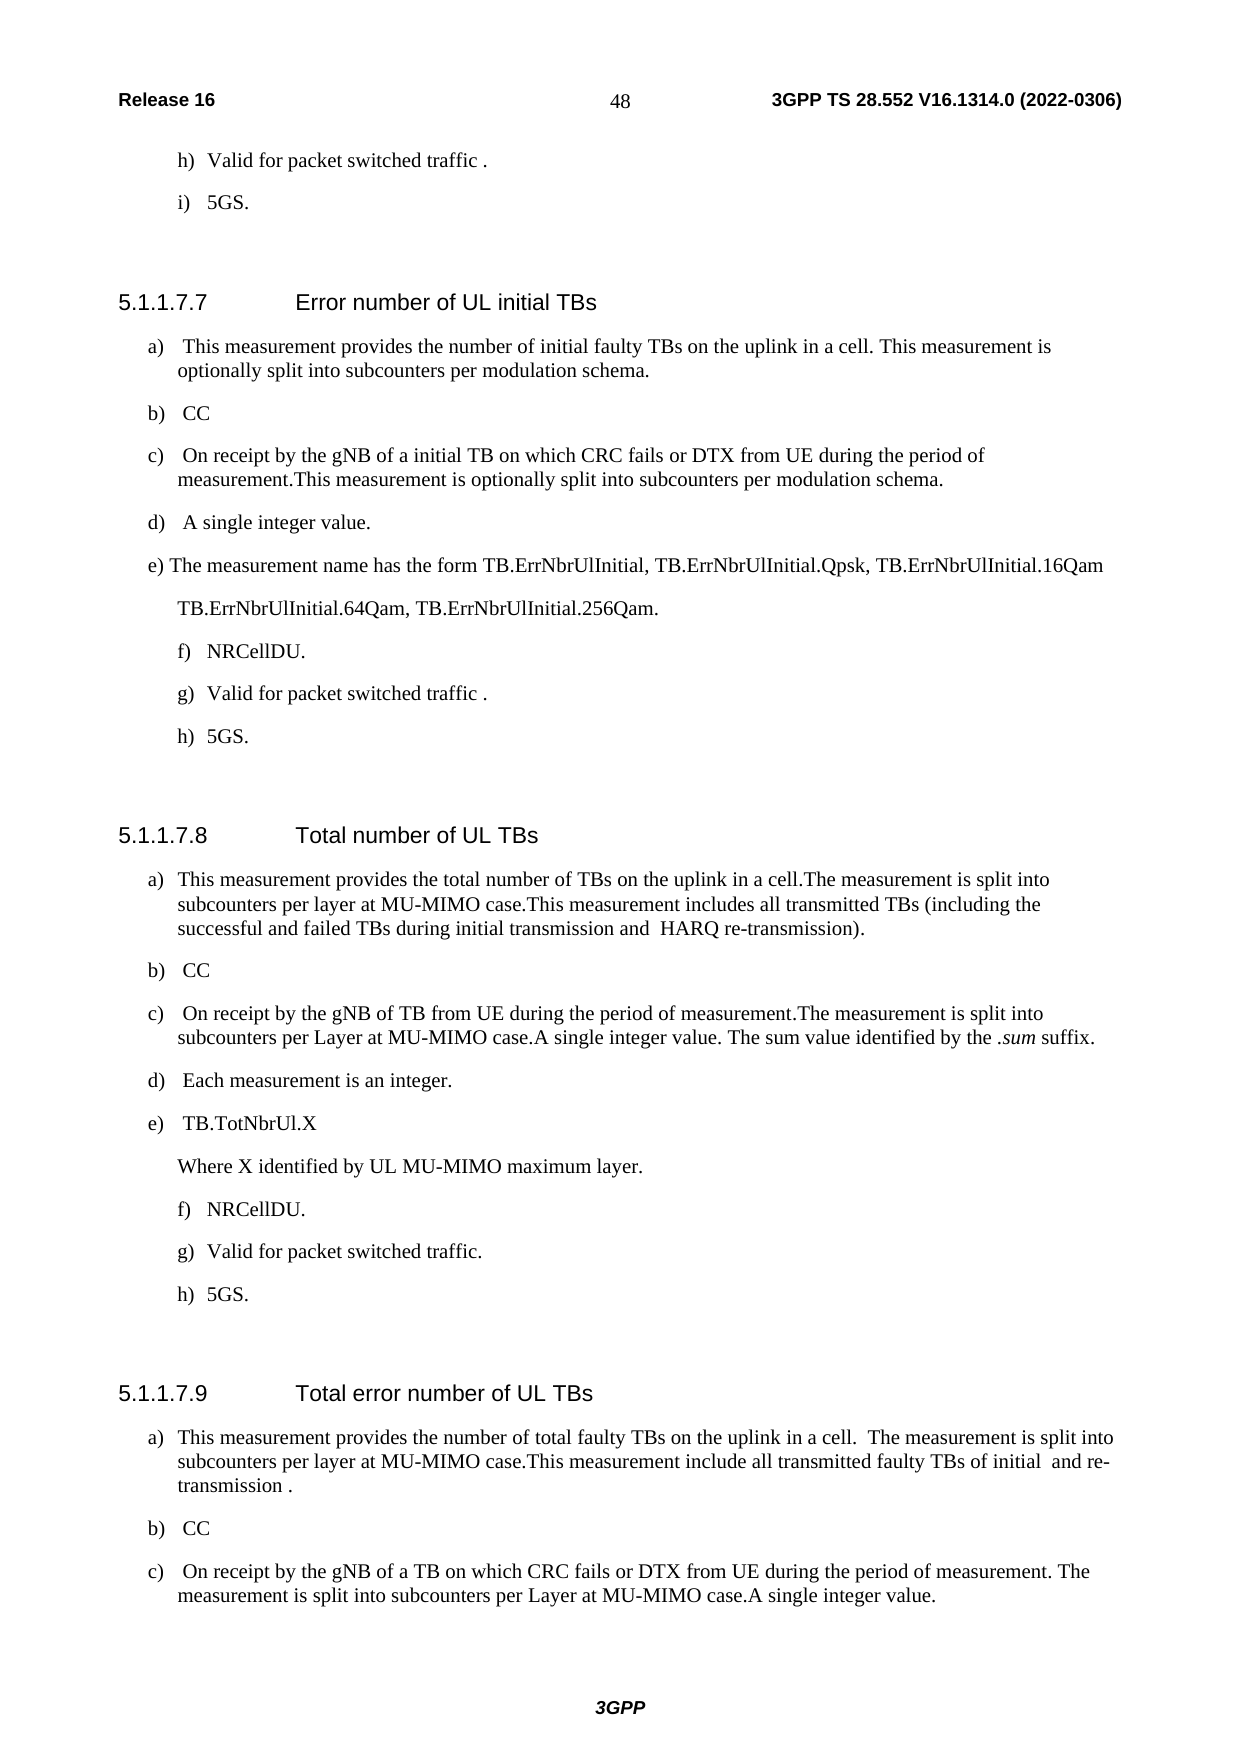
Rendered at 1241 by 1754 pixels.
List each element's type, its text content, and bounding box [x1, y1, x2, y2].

text i) 5GS. [177, 190, 1122, 214]
text Where X identified by UL MU-MIMO maximum layer. [177, 1154, 1122, 1178]
text TB.ErrNbrUlInitial.64Qam, TB.ErrNbrUlInitial.256Qam. [177, 596, 1122, 620]
text h) Valid for packet switched traffic . [177, 147, 1122, 172]
text c) On receipt by the gNB of a initial TB on which CRC fails or DTX from UE during the period of measurement.This measurement is optionally split into subcounters per modulation schema. [148, 443, 1122, 491]
text d) A single integer value. [148, 510, 1122, 534]
text h) 5GS. [177, 724, 1122, 748]
text a) This measurement provides the number of initial faulty TBs on the uplink in a cell. This measurement is optionally split into subcounters per modulation schema. [148, 333, 1122, 382]
text b) CC [148, 958, 1122, 982]
text h) 5GS. [177, 1282, 1122, 1306]
text g) Valid for packet switched traffic . [177, 681, 1122, 705]
text d) Each measurement is an integer. [148, 1068, 1122, 1092]
text c) On receipt by the gNB of TB from UE during the period of measurement.The measurement is split into subcounters per Layer at MU-MIMO case.A single integer value. The sum value identified by the .sum suffix. [148, 1001, 1122, 1049]
text c) On receipt by the gNB of a TB on which CRC fails or DTX from UE during the period of measurement. The measurement is split into subcounters per Layer at MU-MIMO case.A single integer value. [148, 1559, 1122, 1607]
text e) The measurement name has the form TB.ErrNbrUlInitial, TB.ErrNbrUlInitial.Qpsk, TB.ErrNbrUlInitial.16Qam [148, 553, 1122, 577]
text b) CC [148, 1516, 1122, 1540]
subtitle 5.1.1.7.8 Total number of UL TBs [118, 822, 1122, 849]
text g) Valid for packet switched traffic. [177, 1239, 1122, 1263]
text f) NRCellDU. [177, 1196, 1122, 1221]
subtitle 5.1.1.7.9 Total error number of UL TBs [118, 1380, 1122, 1407]
text a) This measurement provides the number of total faulty TBs on the uplink in a cell. The measurement is split into subcounters per layer at MU-MIMO case.This measurement include all transmitted faulty TBs of initial and re-transmission . [148, 1425, 1122, 1497]
text b) CC [148, 400, 1122, 424]
text f) NRCellDU. [177, 638, 1122, 663]
subtitle 5.1.1.7.7 Error number of UL initial TBs [118, 288, 1122, 315]
text e) TB.TotNbrUl.X [148, 1111, 1122, 1135]
text a) This measurement provides the total number of TBs on the uplink in a cell.The measurement is split into subcounters per layer at MU-MIMO case.This measurement includes all transmitted TBs (including the successful and failed TBs during initial transmission and HARQ re-transmission). [148, 867, 1122, 939]
